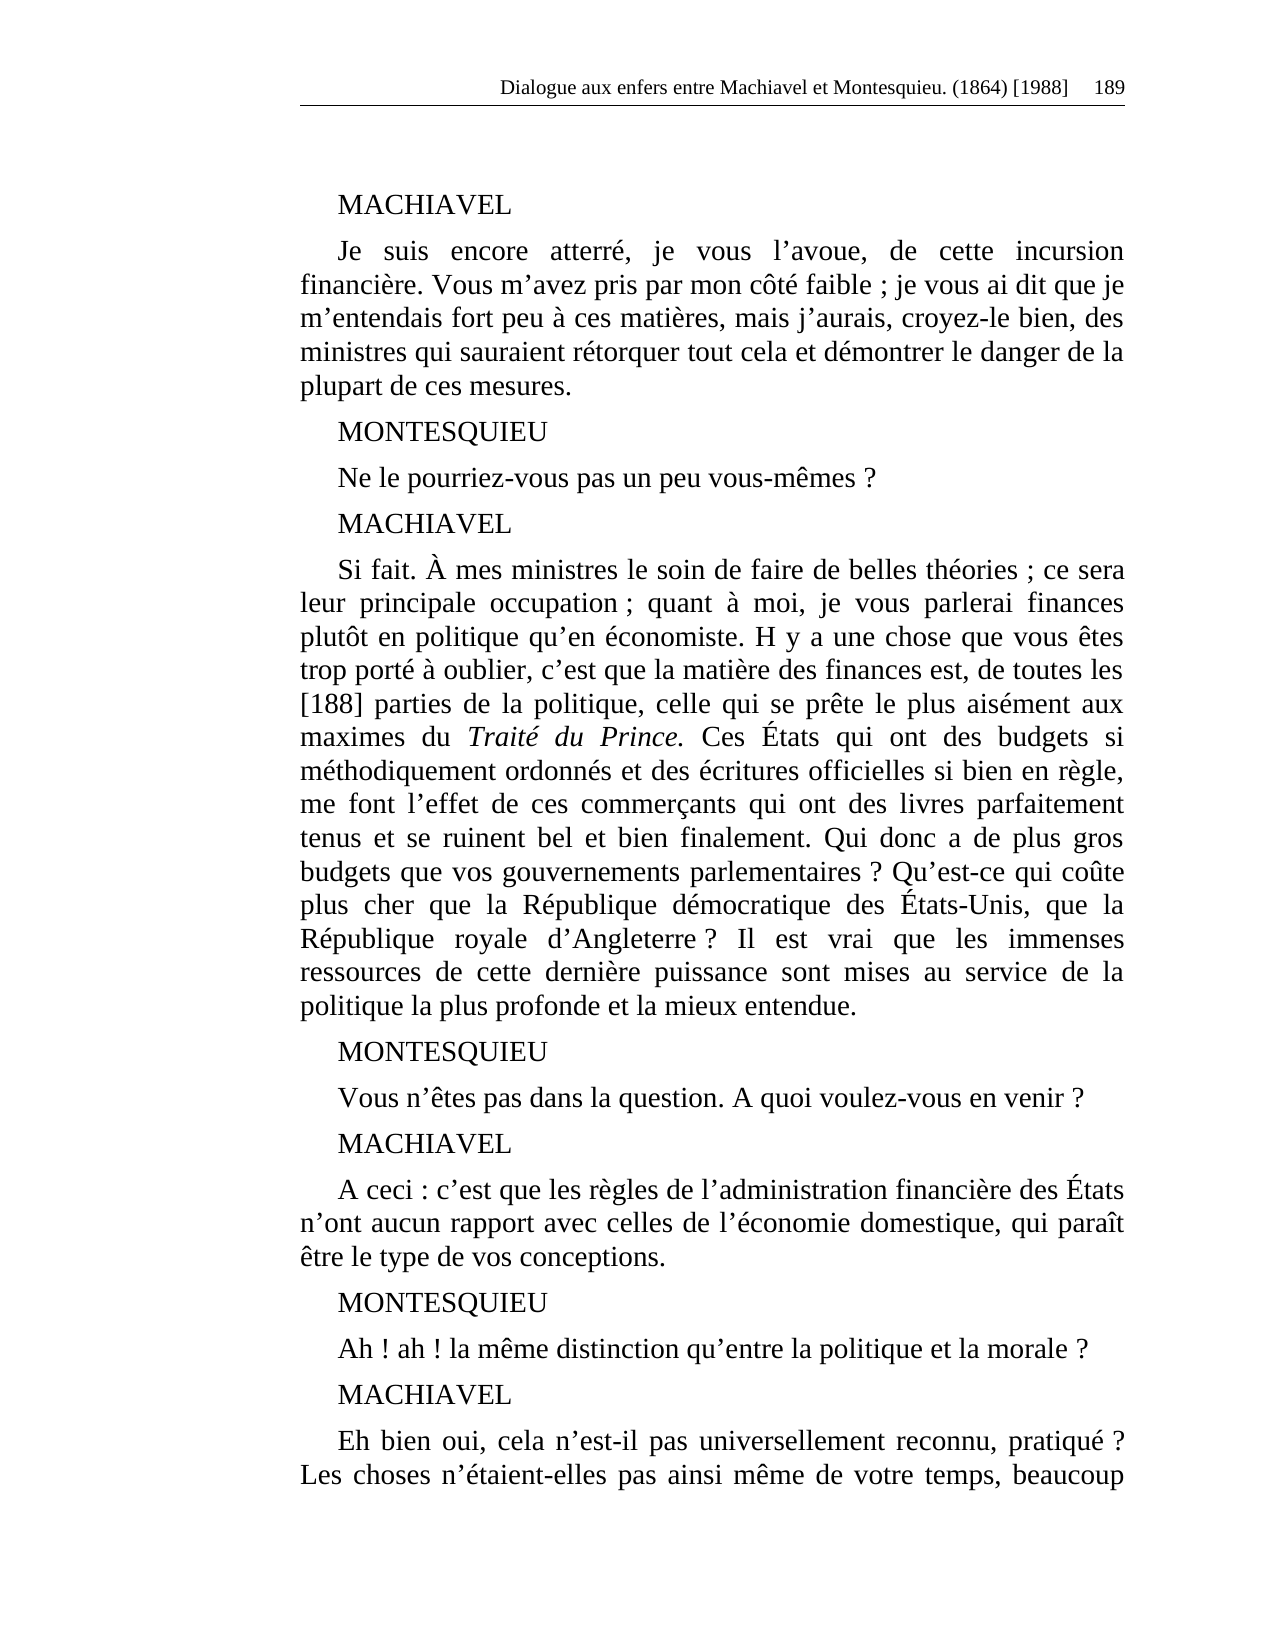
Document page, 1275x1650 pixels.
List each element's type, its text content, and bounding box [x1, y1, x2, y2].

text MONTESQUIEU [300, 1034, 1125, 1067]
text Ne le pourriez-vous pas un peu vous-mêmes ? [300, 460, 1125, 493]
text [300, 1423, 1125, 1490]
text MACHIAVEL [300, 506, 1125, 539]
text MONTESQUIEU [300, 414, 1125, 447]
text MACHIAVEL [300, 1126, 1125, 1159]
text Je suis encore atterré, je vous l’avoue, de cette incursion financière. Vous m’avez pris par mon côté faible ; je vous ai dit que je m’entendais fort peu à ces matières, mais j’aurais, croyez-le bien, des ministres qui sauraient rétorquer tout cela et démontrer le danger de la plupart de ces mesures. [300, 233, 1125, 401]
text Ah ! ah ! la même distinction qu’entre la politique et la morale ? [300, 1331, 1125, 1365]
text MACHIAVEL [300, 1377, 1125, 1411]
text Vous n’êtes pas dans la question. A quoi voulez-vous en venir ? [300, 1080, 1125, 1113]
text MACHIAVEL [300, 187, 1125, 221]
text A ceci : c’est que les règles de l’administration financière des États n’ont aucun rapport avec celles de l’économie domestique, qui paraît être le type de vos conceptions. [300, 1172, 1125, 1273]
text MONTESQUIEU [300, 1285, 1125, 1319]
text Si fait. À mes ministres le soin de faire de belles théories ; ce sera leur principale occupation ; quant à moi, je vous parlerai finances plutôt en politique qu’en économiste. H y a une chose que vous êtes trop porté à oublier, c’est que la matière des finances est, de toutes les [188] parties de la politique, celle qui se prête le plus aisément aux maximes du Traité du Prince. Ces États qui ont des budgets si méthodiquement ordonnés et des écritures officielles si bien en règle, me font l’effet de ces commerçants qui ont des livres parfaitement tenus et se ruinent bel et bien finalement. Qui donc a de plus gros budgets que vos gouvernements parlementaires ? Qu’est-ce qui coûte plus cher que la République démocratique des États-Unis, que la République royale d’Angleterre ? Il est vrai que les immenses ressources de cette dernière puissance sont mises au service de la politique la plus profonde et la mieux entendue. [300, 552, 1125, 1021]
